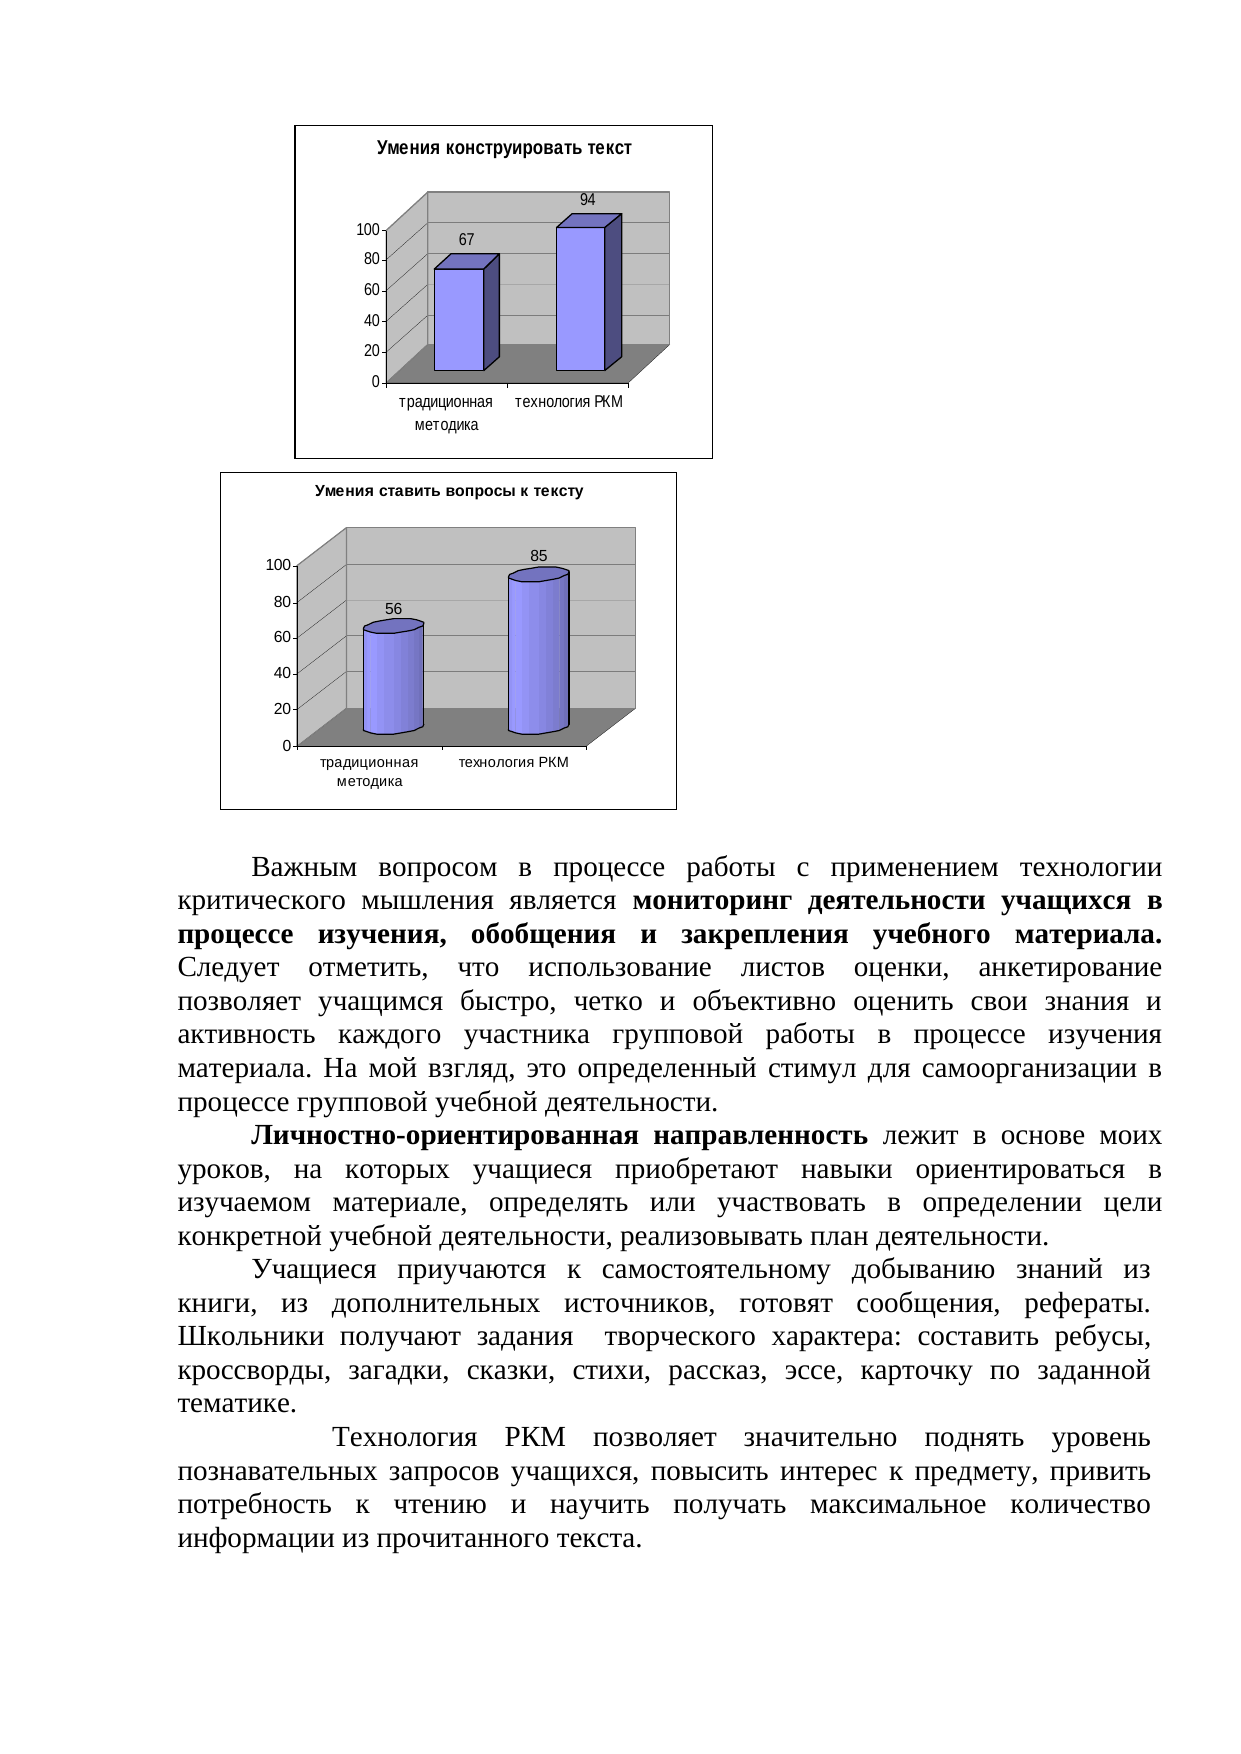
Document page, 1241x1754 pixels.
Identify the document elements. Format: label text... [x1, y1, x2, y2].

text Важным вопросом в процессе работы с применением технологии критического мышления является мониторинг деятельности учащихся в процессе изучения, обобщения и закрепления учебного материала. Следует отметить, что использование листов оценки, анкетирование позволяет учащимся быстро, четко и объективно оценить свои знания и активность каждого участника групповой работы в процессе изучения материала. На мой взгляд, это определенный стимул для самоорганизации в процессе групповой учебной деятельности. [177, 849, 1163, 1117]
text Технология РКМ позволяет значительно поднять уровень познавательных запросов учащихся, повысить интерес к предмету, привить потребность к чтению и научить получать максимальное количество информации из прочитанного текста. [177, 1419, 1152, 1553]
text Личностно-ориентированная направленность лежит в основе моих уроков, на которых учащиеся приобретают навыки ориентироваться в изучаемом материале, определять или участвовать в определении цели конкретной учебной деятельности, реализовывать план деятельности. [177, 1117, 1163, 1251]
text Учащиеся приучаются к самостоятельному добыванию знаний из книги, из дополнительных источников, готовят сообщения, рефераты. Школьники получают задания творческого характера: составить ребусы, кроссворды, загадки, сказки, стихи, рассказ, эссе, карточку по заданной тематике. [177, 1251, 1152, 1419]
